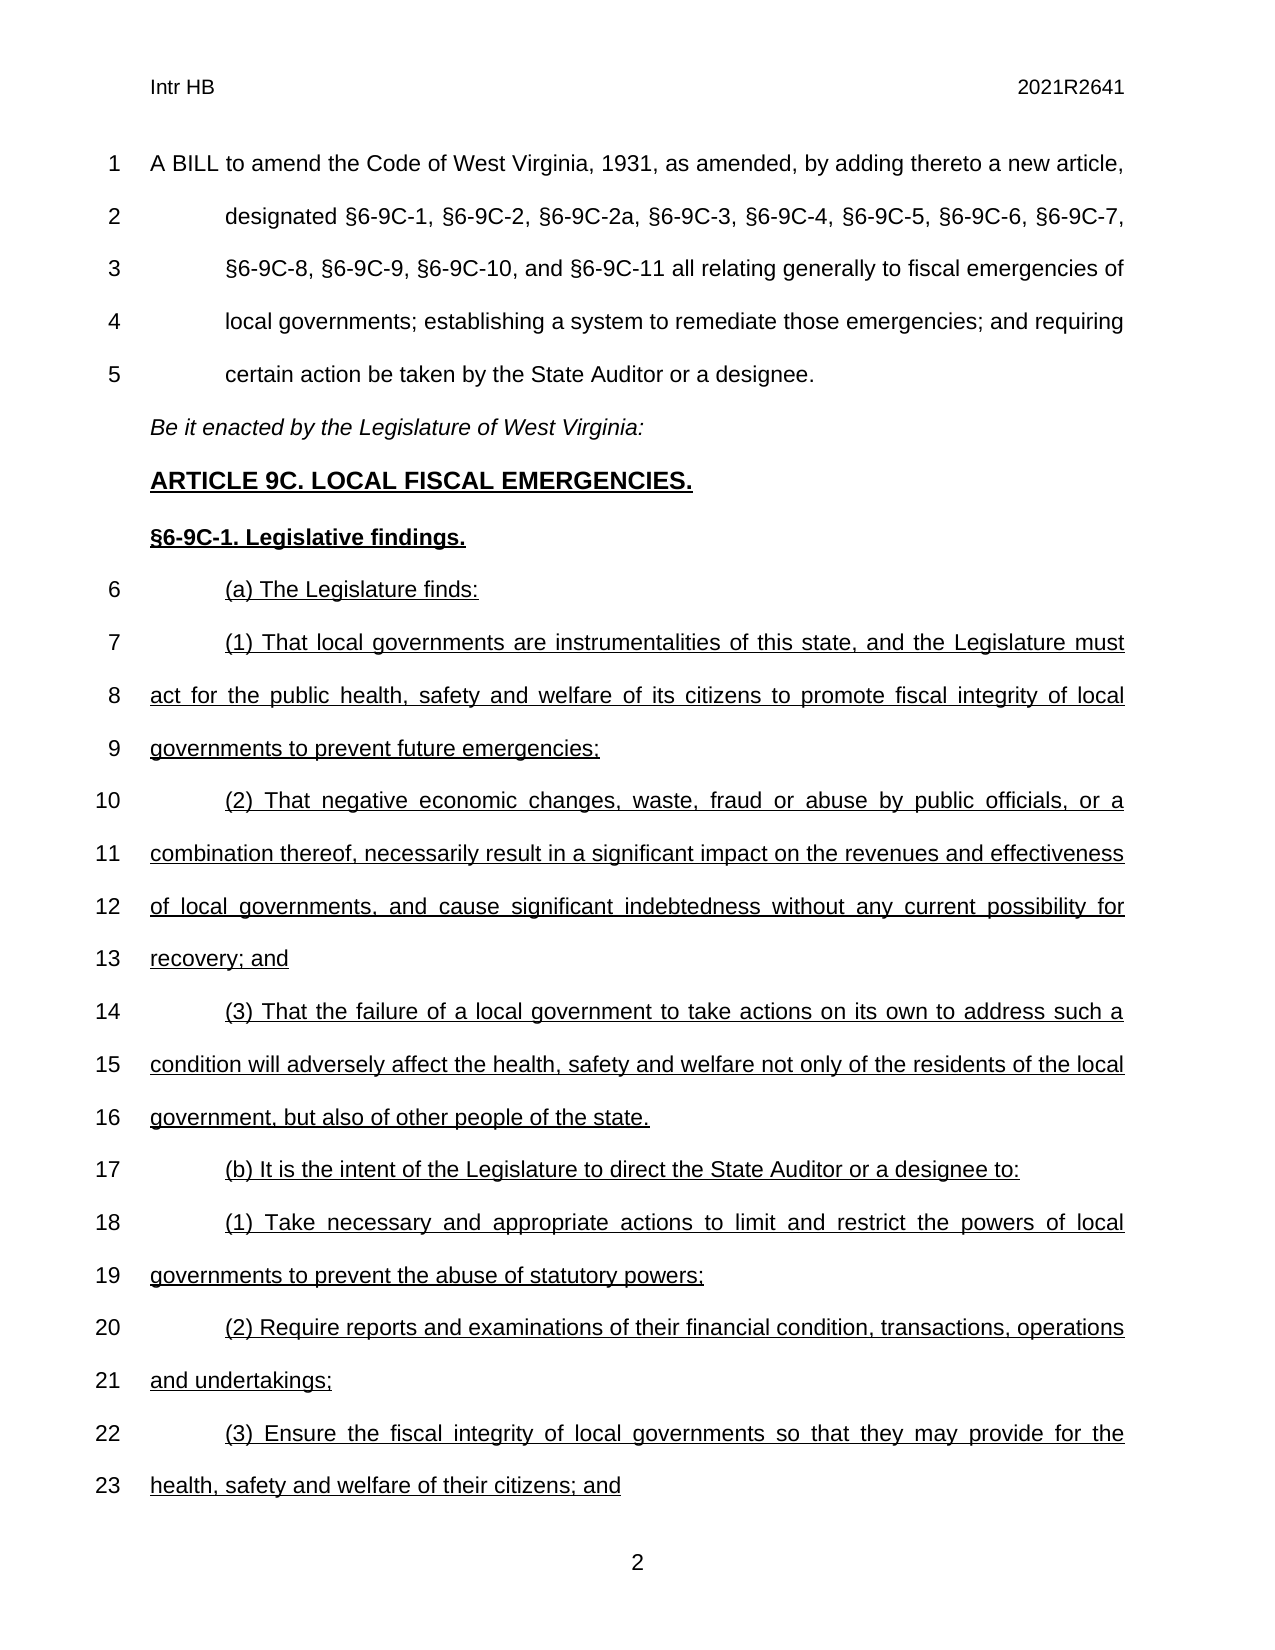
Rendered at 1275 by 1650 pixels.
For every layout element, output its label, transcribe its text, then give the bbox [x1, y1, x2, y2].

text (2) That negative economic changes, waste, fraud or abuse by public officials, or a combination thereof, necessarily result in a significant impact on the revenues and effectiveness of local governments, and cause significant indebtedness without any current possibility for recovery; and [150, 787, 1125, 863]
text (a) The Legislature finds: [150, 576, 1125, 603]
text (3) That the failure of a local government to take actions on its own to address such a condition will adversely affect the health, safety and welfare not only of the residents of the local government, but also of other people of the state. [150, 998, 1125, 1074]
text (3) That the failure of a local government to take actions on its own to address such a condition will adversely affect the health, safety and welfare not only of the residents of the local government, but also of other people of the state. [150, 1075, 1125, 1130]
title A BILL to amend the Code of West Virginia, 1931, as amended, by adding thereto a new article, designated §6-9C-1, §6-9C-2, §6-9C-2a, §6-9C-3, §6-9C-4, §6-9C-5, §6-9C-6, §6-9C-7, §6-9C-8, §6-9C-9, §6-9C-10, and §6-9C-11 all relating generally to fiscal emergencies of local governments; establishing a system to remediate those emergencies; and requiring certain action be taken by the State Auditor or a designee. [150, 150, 1125, 387]
text (2) That negative economic changes, waste, fraud or abuse by public officials, or a combination thereof, necessarily result in a significant impact on the revenues and effectiveness of local governments, and cause significant indebtedness without any current possibility for recovery; and [150, 917, 1125, 972]
text (3) Ensure the fiscal integrity of local governments so that they may provide for the health, safety and welfare of their citizens; and [150, 1420, 1125, 1499]
subtitle ARTICLE 9C. LOCAL FISCAL EMERGENCIES. [150, 466, 1125, 495]
text Be it enacted by the Legislature of West Virginia: [150, 413, 1125, 440]
text (1) That local governments are instrumentalities of this state, and the Legislature must act for the public health, safety and welfare of its citizens to promote fiscal integrity of local governments to prevent future emergencies; [150, 629, 1125, 705]
text (2) Require reports and examinations of their financial condition, transactions, operations and undertakings; [150, 1314, 1125, 1393]
subtitle §6-9C-1. Legislative findings. [150, 524, 1125, 550]
text (2) That negative economic changes, waste, fraud or abuse by public officials, or a combination thereof, necessarily result in a significant impact on the revenues and effectiveness of local governments, and cause significant indebtedness without any current possibility for recovery; and [150, 864, 1125, 915]
text (1) Take necessary and appropriate actions to limit and restrict the powers of local governments to prevent the abuse of statutory powers; [150, 1209, 1125, 1288]
text (1) That local governments are instrumentalities of this state, and the Legislature must act for the public health, safety and welfare of its citizens to promote fiscal integrity of local governments to prevent future emergencies; [150, 706, 1125, 761]
text (b) It is the intent of the Legislature to direct the State Auditor or a designee to: [150, 1156, 1125, 1183]
